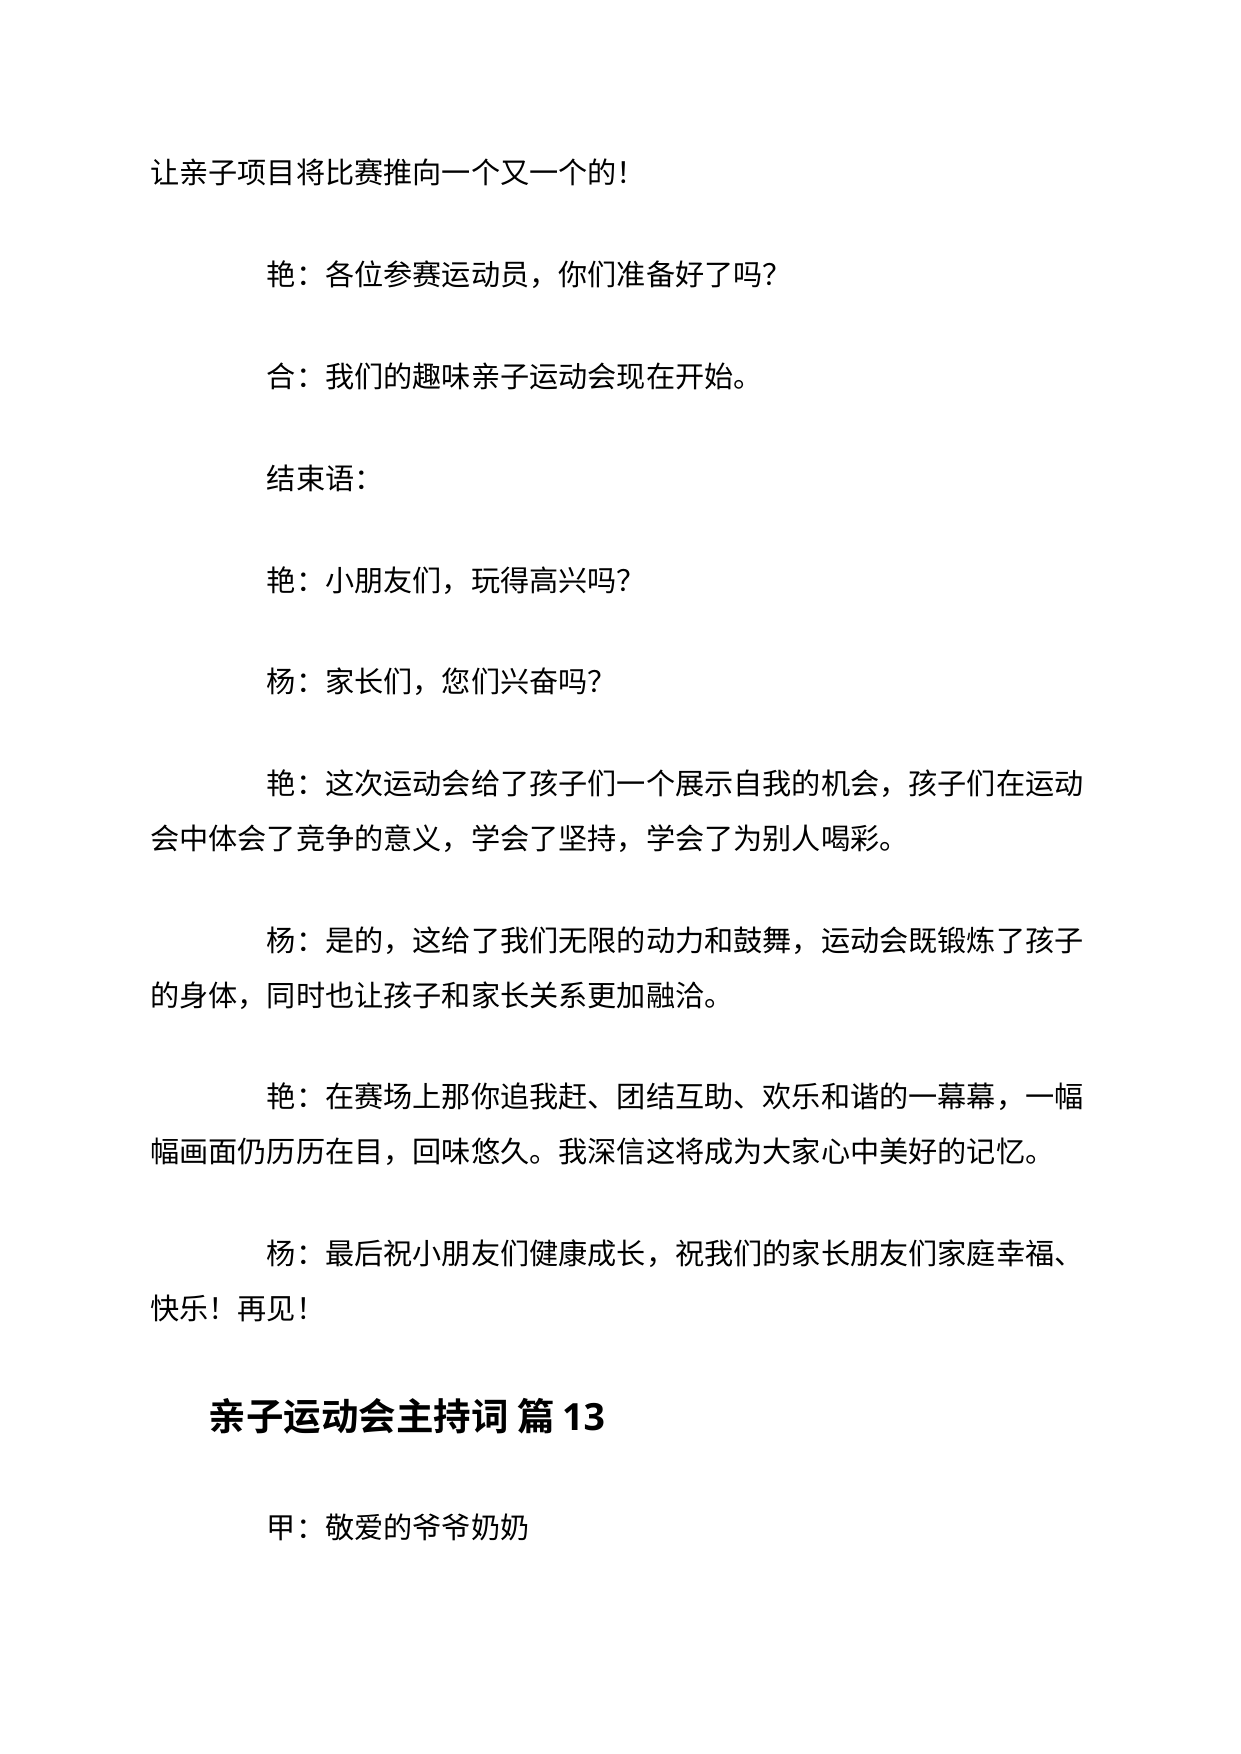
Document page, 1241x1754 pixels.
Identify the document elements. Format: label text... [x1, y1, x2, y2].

text 杨：最后祝小朋友们健康成长，祝我们的家长朋友们家庭幸福、快乐！再见！ [150, 1231, 1090, 1328]
text 结束语： [150, 455, 1090, 498]
text 艳：这次运动会给了孩子们一个展示自我的机会，孩子们在运动会中体会了竞争的意义，学会了坚持，学会了为别人喝彩。 [150, 761, 1090, 858]
text 亲子运动会主持词 篇13 [150, 1387, 1090, 1442]
text 杨：是的，这给了我们无限的动力和鼓舞，运动会既锻炼了孩子的身体，同时也让孩子和家长关系更加融洽。 [150, 917, 1090, 1014]
text 甲：敬爱的爷爷奶奶 [150, 1505, 1090, 1547]
text 杨：家长们，您们兴奋吗？ [150, 659, 1090, 701]
text 艳：各位参赛运动员，你们准备好了吗？ [150, 252, 1090, 294]
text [150, 150, 1090, 192]
text 合：我们的趣味亲子运动会现在开始。 [150, 353, 1090, 396]
text 艳：在赛场上那你追我赶、团结互助、欢乐和谐的一幕幕，一幅幅画面仍历历在目，回味悠久。我深信这将成为大家心中美好的记忆。 [150, 1074, 1090, 1171]
text 艳：小朋友们，玩得高兴吗？ [150, 557, 1090, 599]
